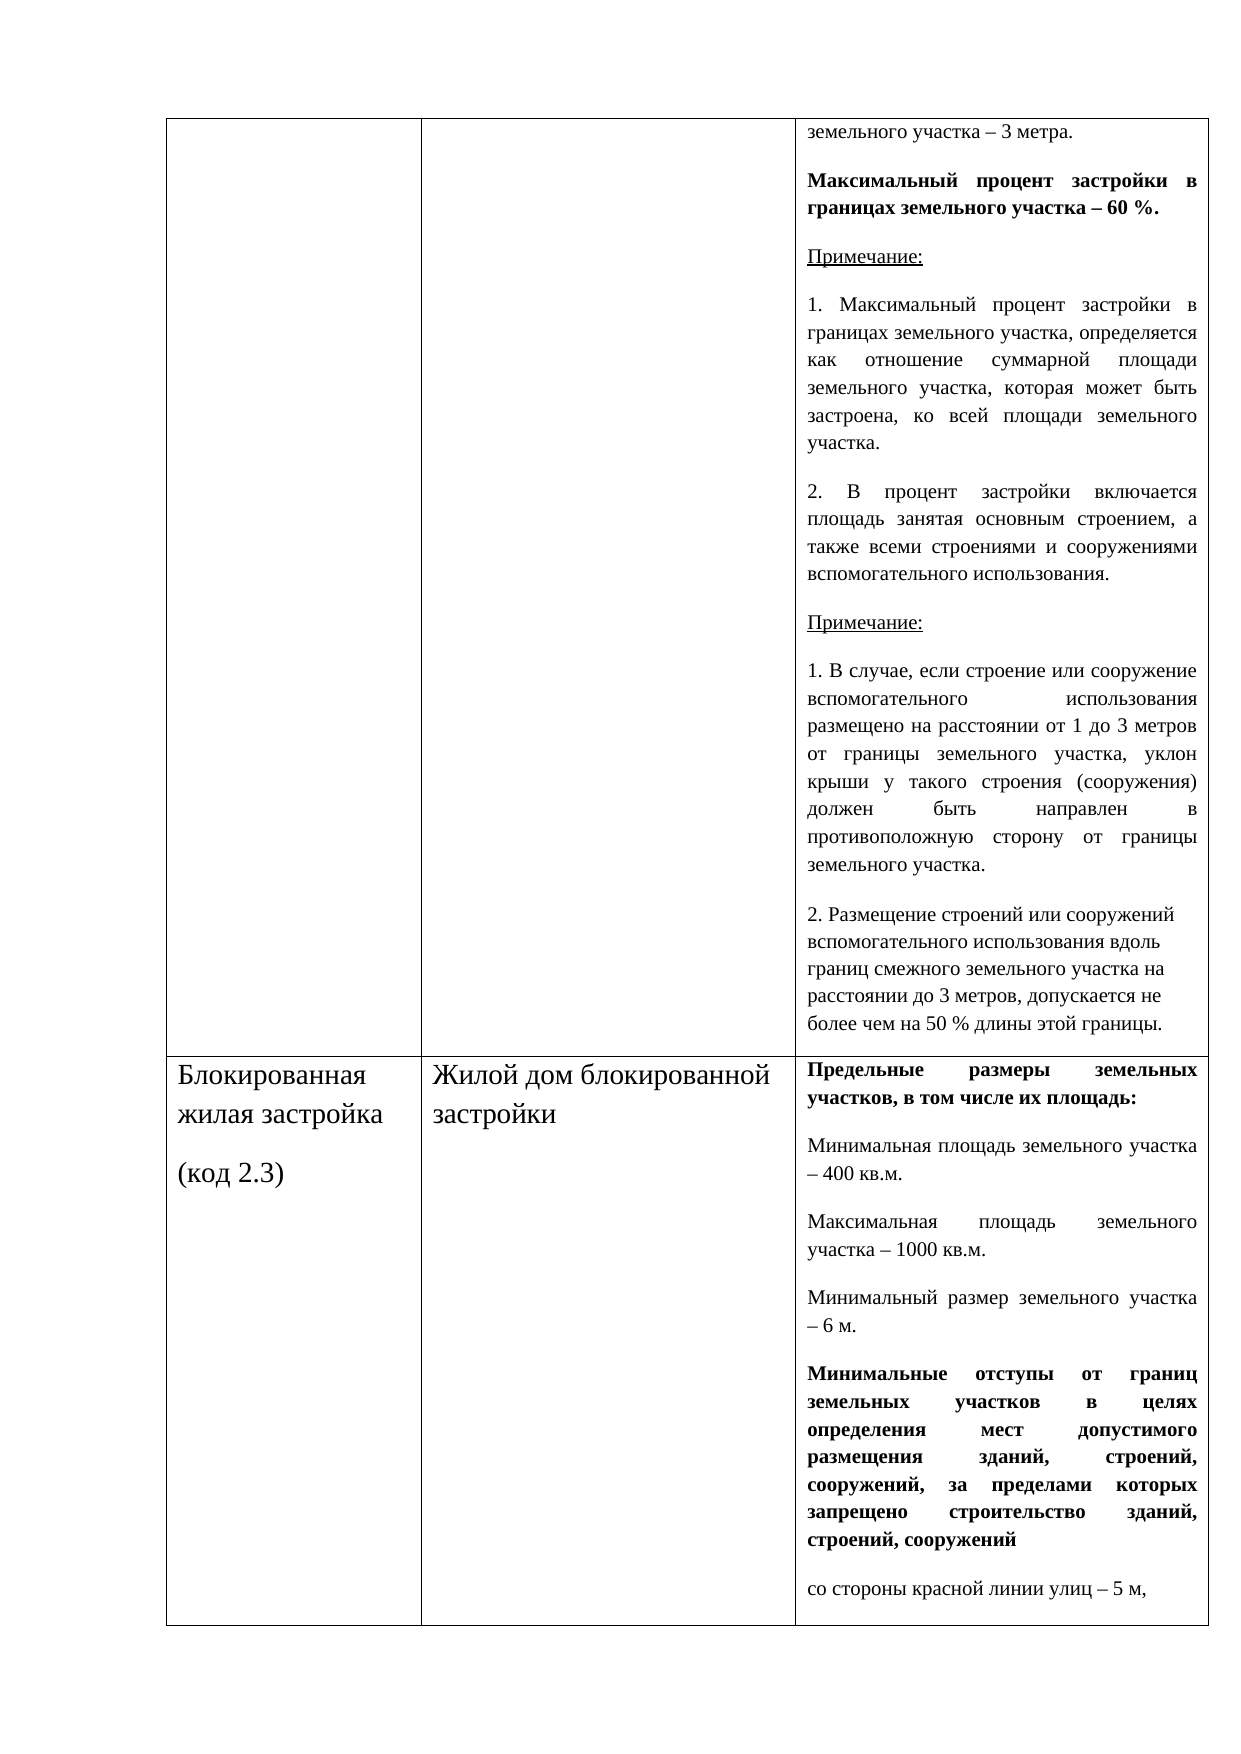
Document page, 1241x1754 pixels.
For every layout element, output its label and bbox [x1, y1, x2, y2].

table_cell [167, 1057, 421, 1625]
table_cell [422, 119, 795, 1056]
table_cell [422, 1057, 795, 1625]
table_cell [796, 119, 1208, 1056]
table_cell [167, 119, 421, 1056]
table_cell [796, 1057, 1208, 1625]
